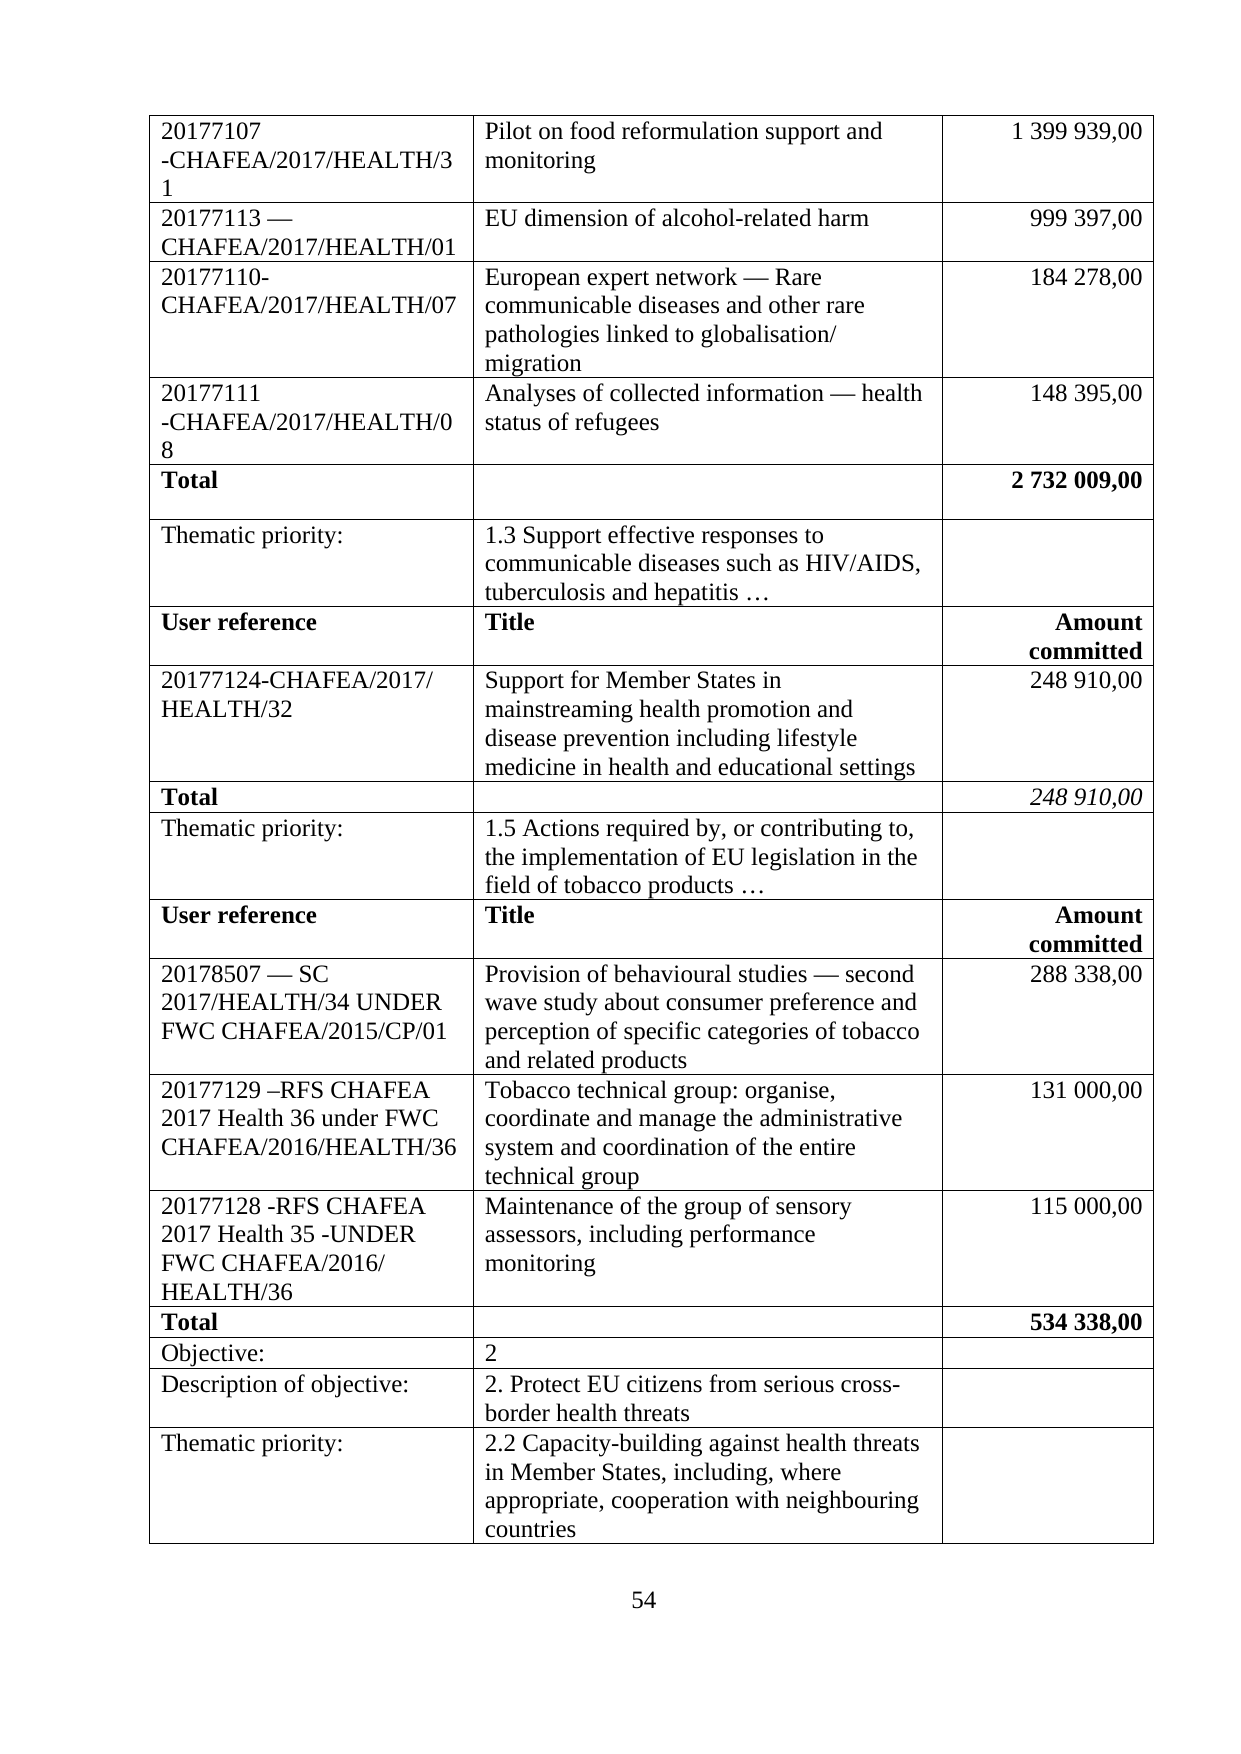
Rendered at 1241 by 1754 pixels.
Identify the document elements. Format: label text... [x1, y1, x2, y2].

table_cell EU dimension of alcohol-related harm [474, 203, 942, 261]
table_cell 1.5 Actions required by, or contributing to, the implementation of EU legislation in the field of tobacco products … [474, 813, 942, 899]
table_cell 131 000,00 [943, 1075, 1153, 1190]
table_cell 2 [474, 1338, 942, 1368]
table_cell 1 399 939,00 [943, 116, 1153, 202]
table_cell 534 338,00 [943, 1307, 1153, 1337]
table_cell [474, 465, 942, 519]
table_cell 20178507 — SC 2017/HEALTH/34 UNDER FWC CHAFEA/2015/CP/01 [150, 959, 473, 1074]
table_cell Analyses of collected information — health status of refugees [474, 378, 942, 464]
table_cell Support for Member States in mainstreaming health promotion and disease prevention including lifestyle medicine in health and educational settings [474, 666, 942, 781]
table_cell User reference [150, 607, 473, 664]
table_cell Title [474, 900, 942, 958]
table_cell Thematic priority: [150, 1428, 473, 1543]
table_cell 115 000,00 [943, 1191, 1153, 1306]
table_cell 20177113 — CHAFEA/2017/HEALTH/01 [150, 203, 473, 261]
table_cell 288 338,00 [943, 959, 1153, 1074]
table_cell Objective: [150, 1338, 473, 1368]
table_cell Description of objective: [150, 1369, 473, 1427]
table_cell User reference [150, 900, 473, 958]
table_cell [943, 813, 1153, 899]
table_cell 2 732 009,00 [943, 465, 1153, 519]
table_cell 1.3 Support effective responses to communicable diseases such as HIV/AIDS, tuberculosis and hepatitis … [474, 520, 942, 606]
table_cell Provision of behavioural studies — second wave study about consumer preference and perception of specific categories of tobacco and related products [474, 959, 942, 1074]
table_cell 20177129 –RFS CHAFEA 2017 Health 36 under FWC CHAFEA/2016/HEALTH/36 [150, 1075, 473, 1190]
table_cell Amount committed [943, 607, 1153, 664]
table_cell Total [150, 465, 473, 519]
table_cell 20177124-CHAFEA/2017/HEALTH/32 [150, 666, 473, 781]
table_cell 999 397,00 [943, 203, 1153, 261]
table_cell 20177107 -CHAFEA/2017/HEALTH/31 [150, 116, 473, 202]
table_cell 248 910,00 [943, 782, 1153, 812]
table_cell 20177111 -CHAFEA/2017/HEALTH/08 [150, 378, 473, 464]
table_cell Maintenance of the group of sensory assessors, including performance monitoring [474, 1191, 942, 1306]
table_cell 248 910,00 [943, 666, 1153, 781]
table_cell [943, 1338, 1153, 1368]
table_cell Tobacco technical group: organise, coordinate and manage the administrative system and coordination of the entire technical group [474, 1075, 942, 1190]
table_cell Thematic priority: [150, 520, 473, 606]
table_cell [943, 520, 1153, 606]
table_cell 184 278,00 [943, 262, 1153, 377]
table_cell [474, 1307, 942, 1337]
table_cell [943, 1428, 1153, 1543]
table_cell 20177110- CHAFEA/2017/HEALTH/07 [150, 262, 473, 377]
table_cell European expert network — Rare communicable diseases and other rare pathologies linked to globalisation/ migration [474, 262, 942, 377]
table_cell [943, 1369, 1153, 1427]
table_cell Title [474, 607, 942, 664]
table_cell 2. Protect EU citizens from serious cross-border health threats [474, 1369, 942, 1427]
table_cell Thematic priority: [150, 813, 473, 899]
table_cell Total [150, 782, 473, 812]
table_cell Total [150, 1307, 473, 1337]
table_cell 2.2 Capacity-building against health threats in Member States, including, where appropriate, cooperation with neighbouring countries [474, 1428, 942, 1543]
table_cell Amount committed [943, 900, 1153, 958]
table_cell 20177128 -RFS CHAFEA 2017 Health 35 -UNDER FWC CHAFEA/2016/ HEALTH/36 [150, 1191, 473, 1306]
table_cell Pilot on food reformulation support and monitoring [474, 116, 942, 202]
table_cell 148 395,00 [943, 378, 1153, 464]
table_cell [474, 782, 942, 812]
